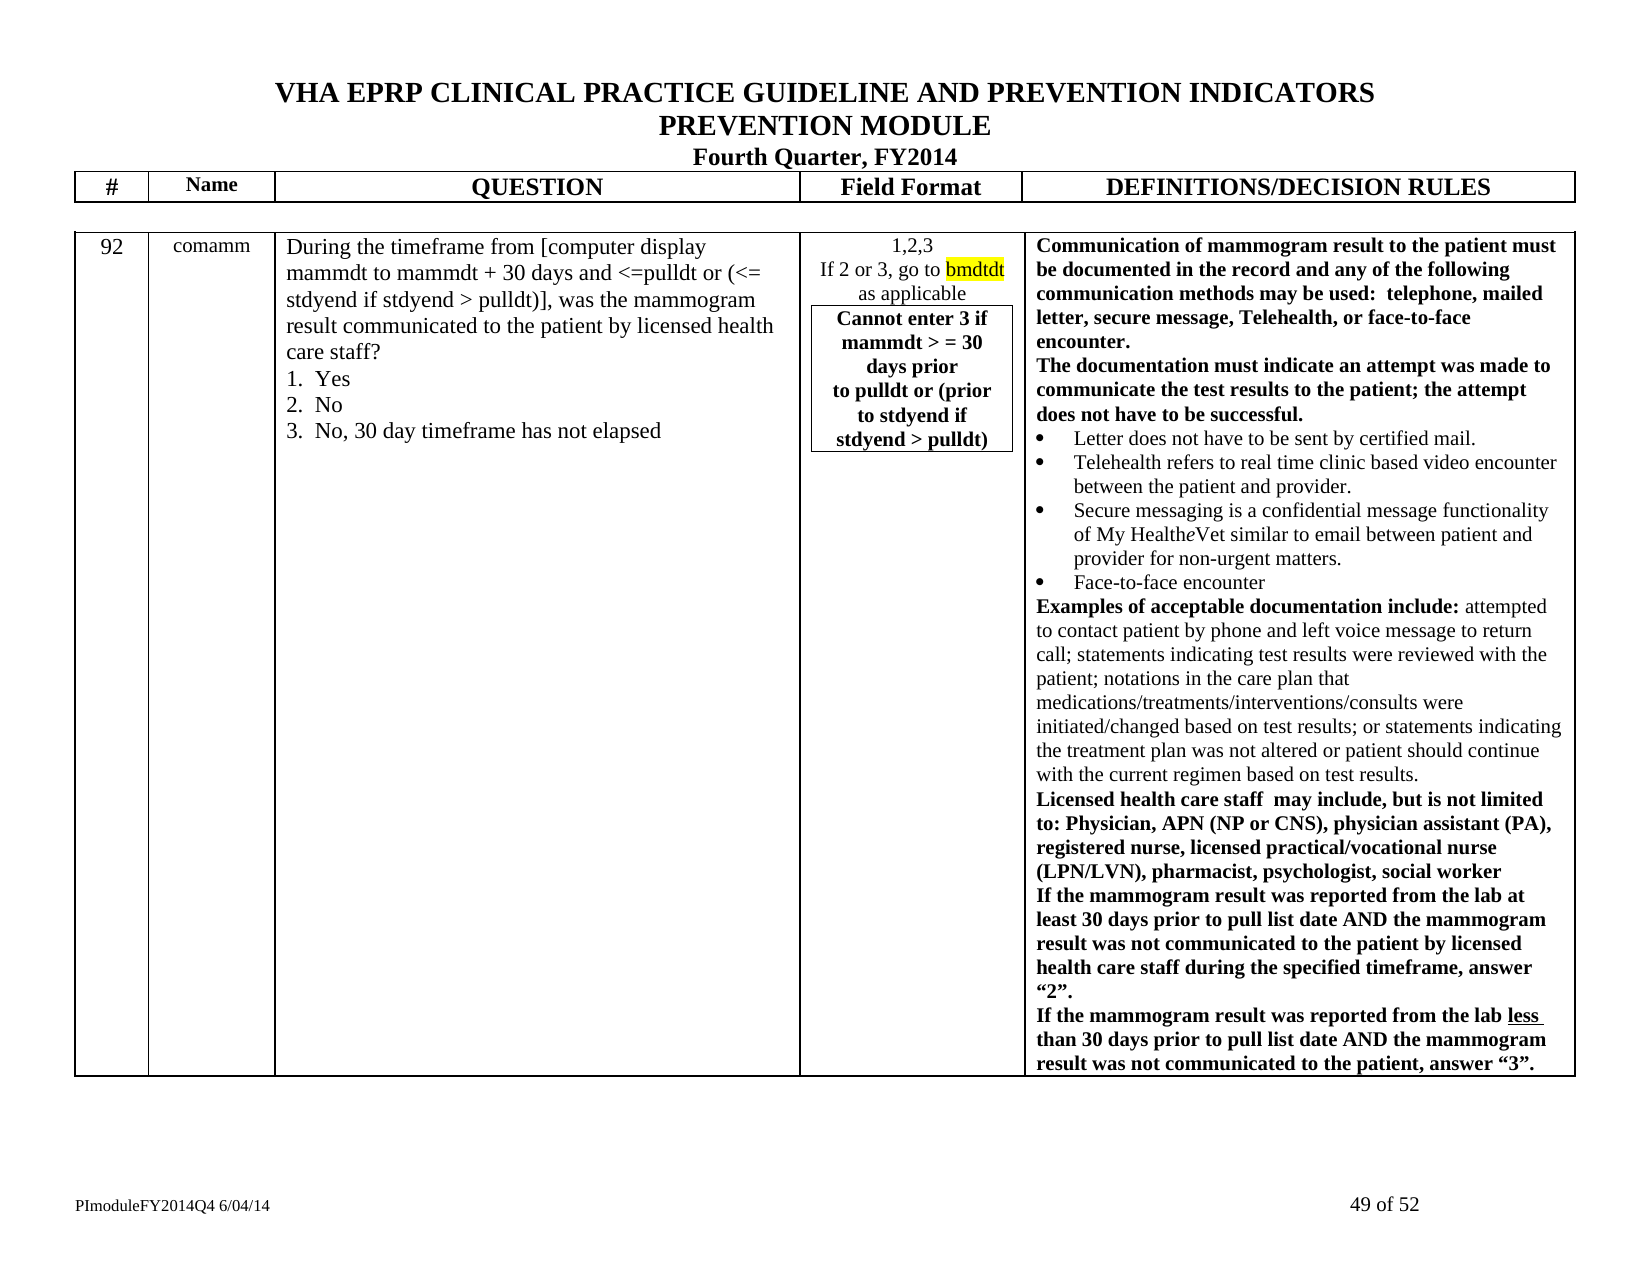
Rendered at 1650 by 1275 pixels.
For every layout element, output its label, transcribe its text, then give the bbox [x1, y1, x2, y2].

table_cell 92 [76, 233, 148, 1075]
table_cell During the timeframe from [computer display mammdt to mammdt + 30 days and <=pulldt or (<= stdyend if stdyend > pulldt)], was the mammogram result communicated to the patient by licensed health care staff? 1. Yes 2. No 3. No, 30 day timeframe has not elapsed [276, 233, 799, 1075]
table_cell Communication of mammogram result to the patient must be documented in the record and any of the following communication methods may be used: telephone, mailed letter, secure message, Telehealth, or face-to-face encounter. The documentation must indicate an attempt was made to communicate the test results to the patient; the attempt does not have to be successful. Letter does not have to be sent by certified mail. Telehealth refers to real time clinic based video encounter between the patient and provider. Secure messaging is a confidential message functionality of My HealtheVet similar to email between patient and provider for non-urgent matters. Face-to-face encounter Examples of acceptable documentation include: attempted to contact patient by phone and left voice message to return call; statements indicating test results were reviewed with the patient; notations in the care plan that medications/treatments/interventions/consults were initiated/changed based on test results; or statements indicating the treatment plan was not altered or patient should continue with the current regimen based on test results. Licensed health care staff may include, but is not limited to: Physician, APN (NP or CNS), physician assistant (PA), registered nurse, licensed practical/vocational nurse (LPN/LVN), pharmacist, psychologist, social worker If the mammogram result was reported from the lab at least 30 days prior to pull list date AND the mammogram result was not communicated to the patient by licensed health care staff during the specified timeframe, answer “2”. If the mammogram result was reported from the lab less than 30 days prior to pull list date AND the mammogram result was not communicated to the patient, answer “3”. [1026, 233, 1574, 1075]
table_cell 1,2,3 If 2 or 3, go to bmdtdt as applicable [801, 233, 1024, 1075]
table_cell comamm [149, 233, 274, 1075]
